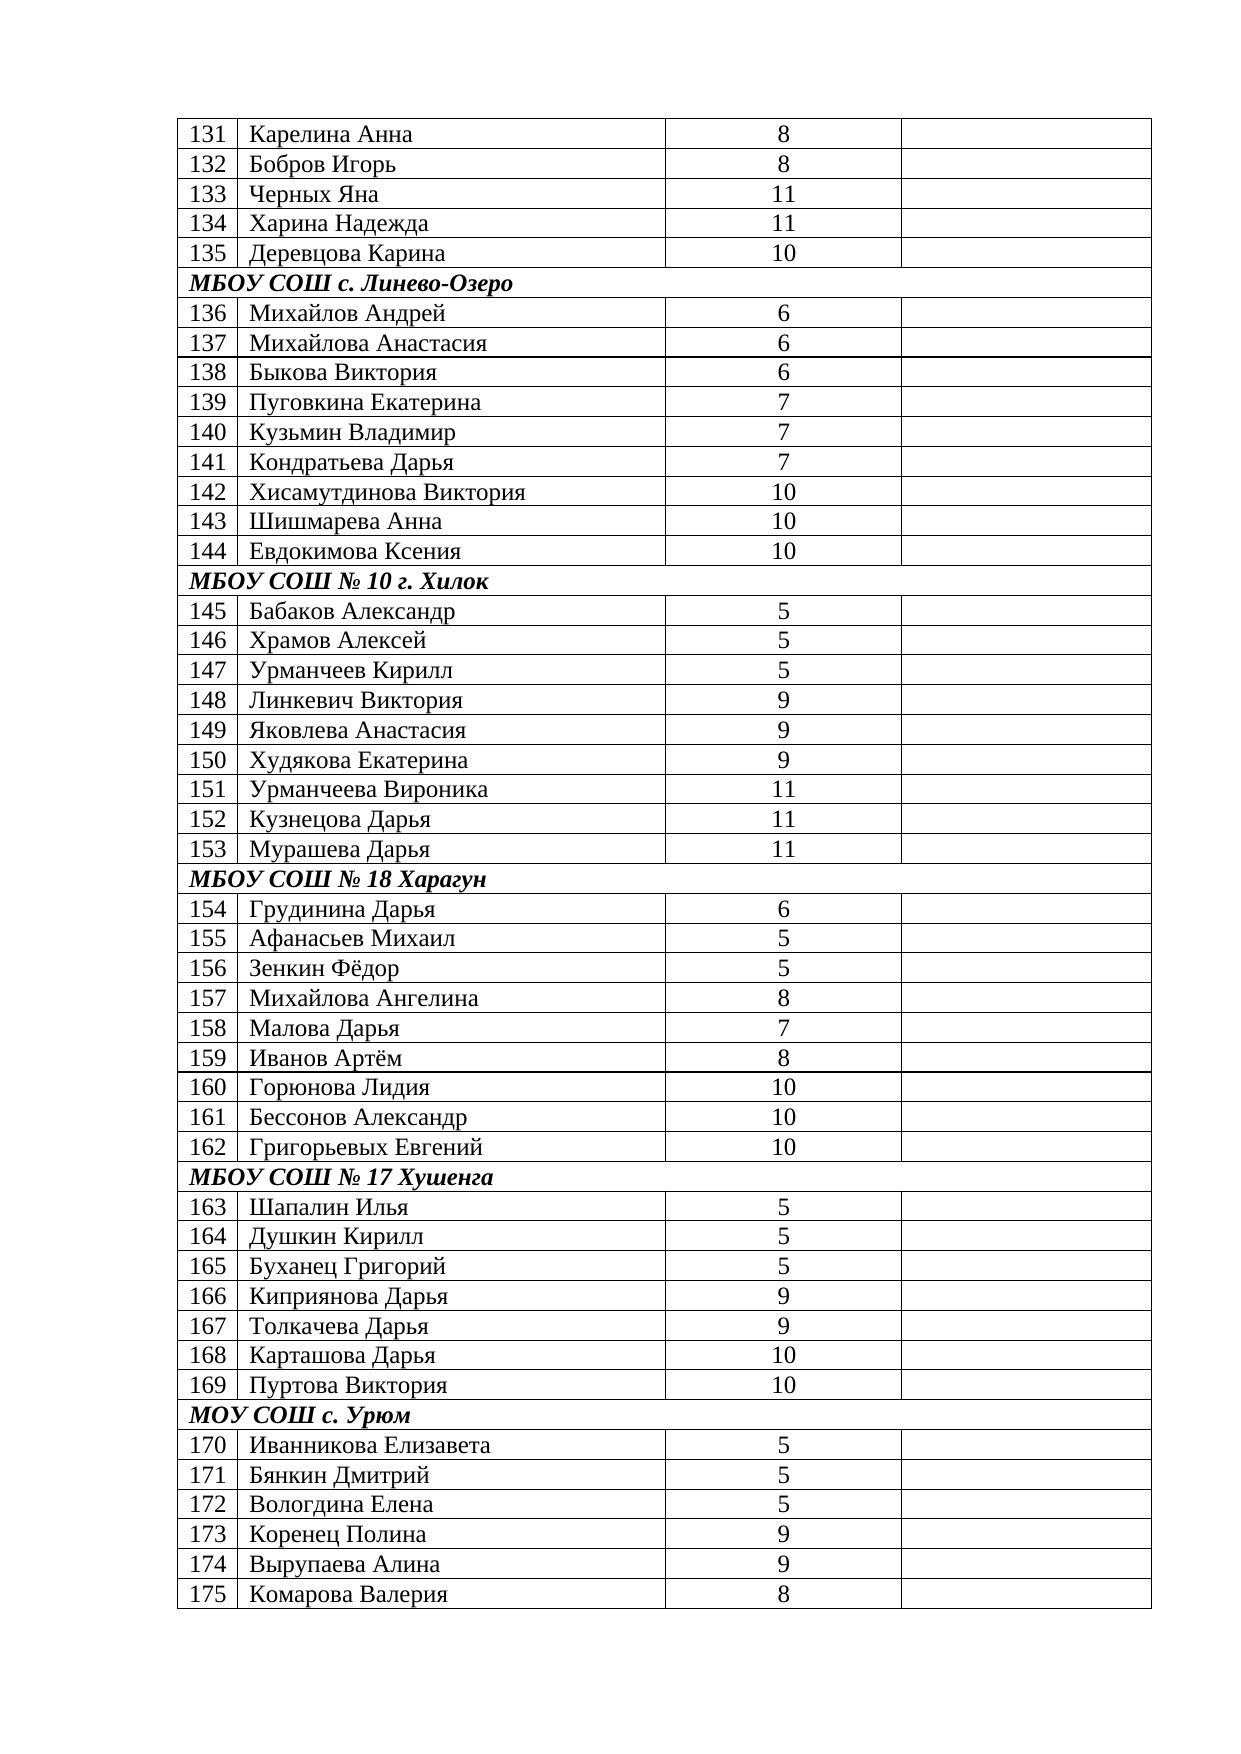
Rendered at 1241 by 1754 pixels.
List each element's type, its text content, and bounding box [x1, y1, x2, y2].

table_cell 158 [178, 1013, 237, 1042]
table_cell Комарова Валерия [238, 1579, 665, 1608]
table_cell 160 [178, 1073, 237, 1101]
table_cell 5 [666, 953, 901, 982]
table_cell Бянкин Дмитрий [238, 1460, 665, 1488]
table_cell 174 [178, 1549, 237, 1578]
table_cell [902, 1370, 1151, 1399]
table_cell [902, 358, 1151, 386]
table_cell 168 [178, 1341, 237, 1369]
table_cell Пуговкина Екатерина [238, 387, 665, 416]
table_cell 152 [178, 804, 237, 833]
table_cell Коренец Полина [238, 1519, 665, 1548]
table_cell 11 [666, 179, 901, 207]
table_cell 9 [666, 1311, 901, 1339]
table_cell Кондратьева Дарья [238, 447, 665, 476]
table_cell 134 [178, 209, 237, 237]
table_cell [902, 1519, 1151, 1548]
table_cell 144 [178, 536, 237, 565]
table_cell МБОУ СОШ с. Линево-Озеро [178, 268, 1151, 297]
table_cell [902, 328, 1151, 356]
table_cell 141 [178, 447, 237, 476]
table_cell [902, 685, 1151, 714]
table_cell [902, 1013, 1151, 1042]
table_cell 136 [178, 298, 237, 327]
table_cell Михайлова Анастасия [238, 328, 665, 356]
table_cell 6 [666, 328, 901, 356]
table_cell 139 [178, 387, 237, 416]
table_cell [902, 209, 1151, 237]
table_cell Бабаков Александр [238, 596, 665, 624]
table_cell Урманчеев Кирилл [238, 655, 665, 684]
table_cell 149 [178, 715, 237, 744]
table_cell [902, 387, 1151, 416]
table_cell 11 [666, 834, 901, 863]
table_cell [902, 1073, 1151, 1101]
table_cell Карелина Анна [238, 119, 665, 148]
table_cell Линкевич Виктория [238, 685, 665, 714]
table_cell 175 [178, 1579, 237, 1608]
table_cell 6 [666, 298, 901, 327]
table_cell 6 [666, 894, 901, 922]
table_cell [902, 179, 1151, 207]
table_cell 173 [178, 1519, 237, 1548]
table_cell 132 [178, 149, 237, 178]
table_cell [902, 1430, 1151, 1459]
table_cell Храмов Алексей [238, 626, 665, 654]
table_cell [902, 745, 1151, 773]
table_cell Быкова Виктория [238, 358, 665, 386]
table_cell [902, 775, 1151, 803]
table_cell 140 [178, 417, 237, 446]
table_cell 138 [178, 358, 237, 386]
table_cell Иванникова Елизавета [238, 1430, 665, 1459]
table_cell 9 [666, 1519, 901, 1548]
table_cell Буханец Григорий [238, 1251, 665, 1280]
table_cell 157 [178, 983, 237, 1012]
table_cell 8 [666, 983, 901, 1012]
table_cell [902, 1341, 1151, 1369]
table_cell 171 [178, 1460, 237, 1488]
table_cell 145 [178, 596, 237, 624]
table_cell 137 [178, 328, 237, 356]
table_cell МБОУ СОШ № 18 Харагун [178, 864, 1151, 893]
table_cell Грудинина Дарья [238, 894, 665, 922]
table_cell 159 [178, 1043, 237, 1071]
table_cell [902, 1192, 1151, 1220]
table_cell [902, 1460, 1151, 1488]
table_cell [902, 1490, 1151, 1518]
table_cell 11 [666, 775, 901, 803]
table_cell Кузнецова Дарья [238, 804, 665, 833]
table_cell Толкачева Дарья [238, 1311, 665, 1339]
table_cell МБОУ СОШ № 17 Хушенга [178, 1162, 1151, 1191]
table_cell 154 [178, 894, 237, 922]
table_cell [902, 655, 1151, 684]
table_cell [902, 804, 1151, 833]
table_cell Малова Дарья [238, 1013, 665, 1042]
table_cell 8 [666, 1579, 901, 1608]
table_cell 9 [666, 1549, 901, 1578]
table_cell 148 [178, 685, 237, 714]
table_cell Шапалин Илья [238, 1192, 665, 1220]
table_cell Вырупаева Алина [238, 1549, 665, 1578]
table_cell Евдокимова Ксения [238, 536, 665, 565]
table_cell 164 [178, 1221, 237, 1250]
table_cell Карташова Дарья [238, 1341, 665, 1369]
table_cell 161 [178, 1102, 237, 1131]
table_cell [902, 894, 1151, 922]
table_cell [902, 715, 1151, 744]
table_cell 166 [178, 1281, 237, 1310]
table_cell Бессонов Александр [238, 1102, 665, 1131]
table_cell 5 [666, 1490, 901, 1518]
table_cell [902, 596, 1151, 624]
table_cell [902, 1311, 1151, 1339]
table_cell 172 [178, 1490, 237, 1518]
table_cell 10 [666, 1341, 901, 1369]
table_cell Урманчеева Вироника [238, 775, 665, 803]
table_cell 9 [666, 745, 901, 773]
table_cell Киприянова Дарья [238, 1281, 665, 1310]
table_cell МОУ СОШ с. Урюм [178, 1400, 1151, 1429]
table_cell [902, 119, 1151, 148]
table_cell 142 [178, 477, 237, 505]
table_cell 8 [666, 1043, 901, 1071]
table_cell 150 [178, 745, 237, 773]
table_cell 7 [666, 417, 901, 446]
table_cell 5 [666, 1192, 901, 1220]
table_cell Зенкин Фёдор [238, 953, 665, 982]
table_cell [902, 1221, 1151, 1250]
table_cell [902, 834, 1151, 863]
table_cell 10 [666, 1102, 901, 1131]
table_cell 156 [178, 953, 237, 982]
table_cell [902, 953, 1151, 982]
table_cell 8 [666, 149, 901, 178]
table_cell 5 [666, 1430, 901, 1459]
table_cell 133 [178, 179, 237, 207]
table_cell 162 [178, 1132, 237, 1161]
table_cell 163 [178, 1192, 237, 1220]
table_cell Черных Яна [238, 179, 665, 207]
table_cell Деревцова Карина [238, 238, 665, 267]
table_cell 146 [178, 626, 237, 654]
table_cell [902, 477, 1151, 505]
table_cell 135 [178, 238, 237, 267]
table_cell [902, 1281, 1151, 1310]
table_cell [902, 1251, 1151, 1280]
table_cell 147 [178, 655, 237, 684]
table_cell 5 [666, 596, 901, 624]
table_cell Душкин Кирилл [238, 1221, 665, 1250]
table_cell Пуртова Виктория [238, 1370, 665, 1399]
table_cell 8 [666, 119, 901, 148]
table_cell Яковлева Анастасия [238, 715, 665, 744]
table_cell [902, 417, 1151, 446]
table_cell Афанасьев Михаил [238, 924, 665, 952]
table_cell 10 [666, 1073, 901, 1101]
table_cell 165 [178, 1251, 237, 1280]
table_cell 167 [178, 1311, 237, 1339]
table_cell Горюнова Лидия [238, 1073, 665, 1101]
table_cell 9 [666, 685, 901, 714]
table_cell 7 [666, 387, 901, 416]
table_cell 7 [666, 447, 901, 476]
table_cell 153 [178, 834, 237, 863]
table_cell [902, 149, 1151, 178]
table_cell [902, 924, 1151, 952]
table_cell 10 [666, 238, 901, 267]
table_cell [902, 506, 1151, 535]
table_cell Григорьевых Евгений [238, 1132, 665, 1161]
table_cell 170 [178, 1430, 237, 1459]
table_cell [902, 1579, 1151, 1608]
table_cell 11 [666, 209, 901, 237]
table_cell 6 [666, 358, 901, 386]
table_cell Михайлов Андрей [238, 298, 665, 327]
table_cell 131 [178, 119, 237, 148]
table_cell 10 [666, 477, 901, 505]
table_cell [902, 238, 1151, 267]
table_cell [902, 447, 1151, 476]
table_cell Хисамутдинова Виктория [238, 477, 665, 505]
table_cell [902, 1549, 1151, 1578]
table_cell [902, 1132, 1151, 1161]
table_cell Вологдина Елена [238, 1490, 665, 1518]
table_cell [902, 626, 1151, 654]
table_cell [902, 298, 1151, 327]
table_cell Шишмарева Анна [238, 506, 665, 535]
table_cell 10 [666, 1370, 901, 1399]
table_cell 5 [666, 655, 901, 684]
table_cell Бобров Игорь [238, 149, 665, 178]
table_cell 9 [666, 715, 901, 744]
table_cell 5 [666, 924, 901, 952]
table_cell 9 [666, 1281, 901, 1310]
table_cell Харина Надежда [238, 209, 665, 237]
table_cell 7 [666, 1013, 901, 1042]
table_cell 151 [178, 775, 237, 803]
table_cell 10 [666, 536, 901, 565]
table_cell 5 [666, 626, 901, 654]
table_cell 5 [666, 1221, 901, 1250]
table_cell 143 [178, 506, 237, 535]
table_cell 5 [666, 1251, 901, 1280]
table_cell [902, 1043, 1151, 1071]
table_cell Михайлова Ангелина [238, 983, 665, 1012]
table_cell 155 [178, 924, 237, 952]
table_cell Кузьмин Владимир [238, 417, 665, 446]
table_cell Иванов Артём [238, 1043, 665, 1071]
table_cell 11 [666, 804, 901, 833]
table_cell 169 [178, 1370, 237, 1399]
table_cell МБОУ СОШ № 10 г. Хилок [178, 566, 1151, 595]
table_cell [902, 536, 1151, 565]
table_cell 5 [666, 1460, 901, 1488]
table_cell [902, 1102, 1151, 1131]
table_cell Мурашева Дарья [238, 834, 665, 863]
table_cell 10 [666, 1132, 901, 1161]
table_cell Худякова Екатерина [238, 745, 665, 773]
table_cell [902, 983, 1151, 1012]
table_cell 10 [666, 506, 901, 535]
